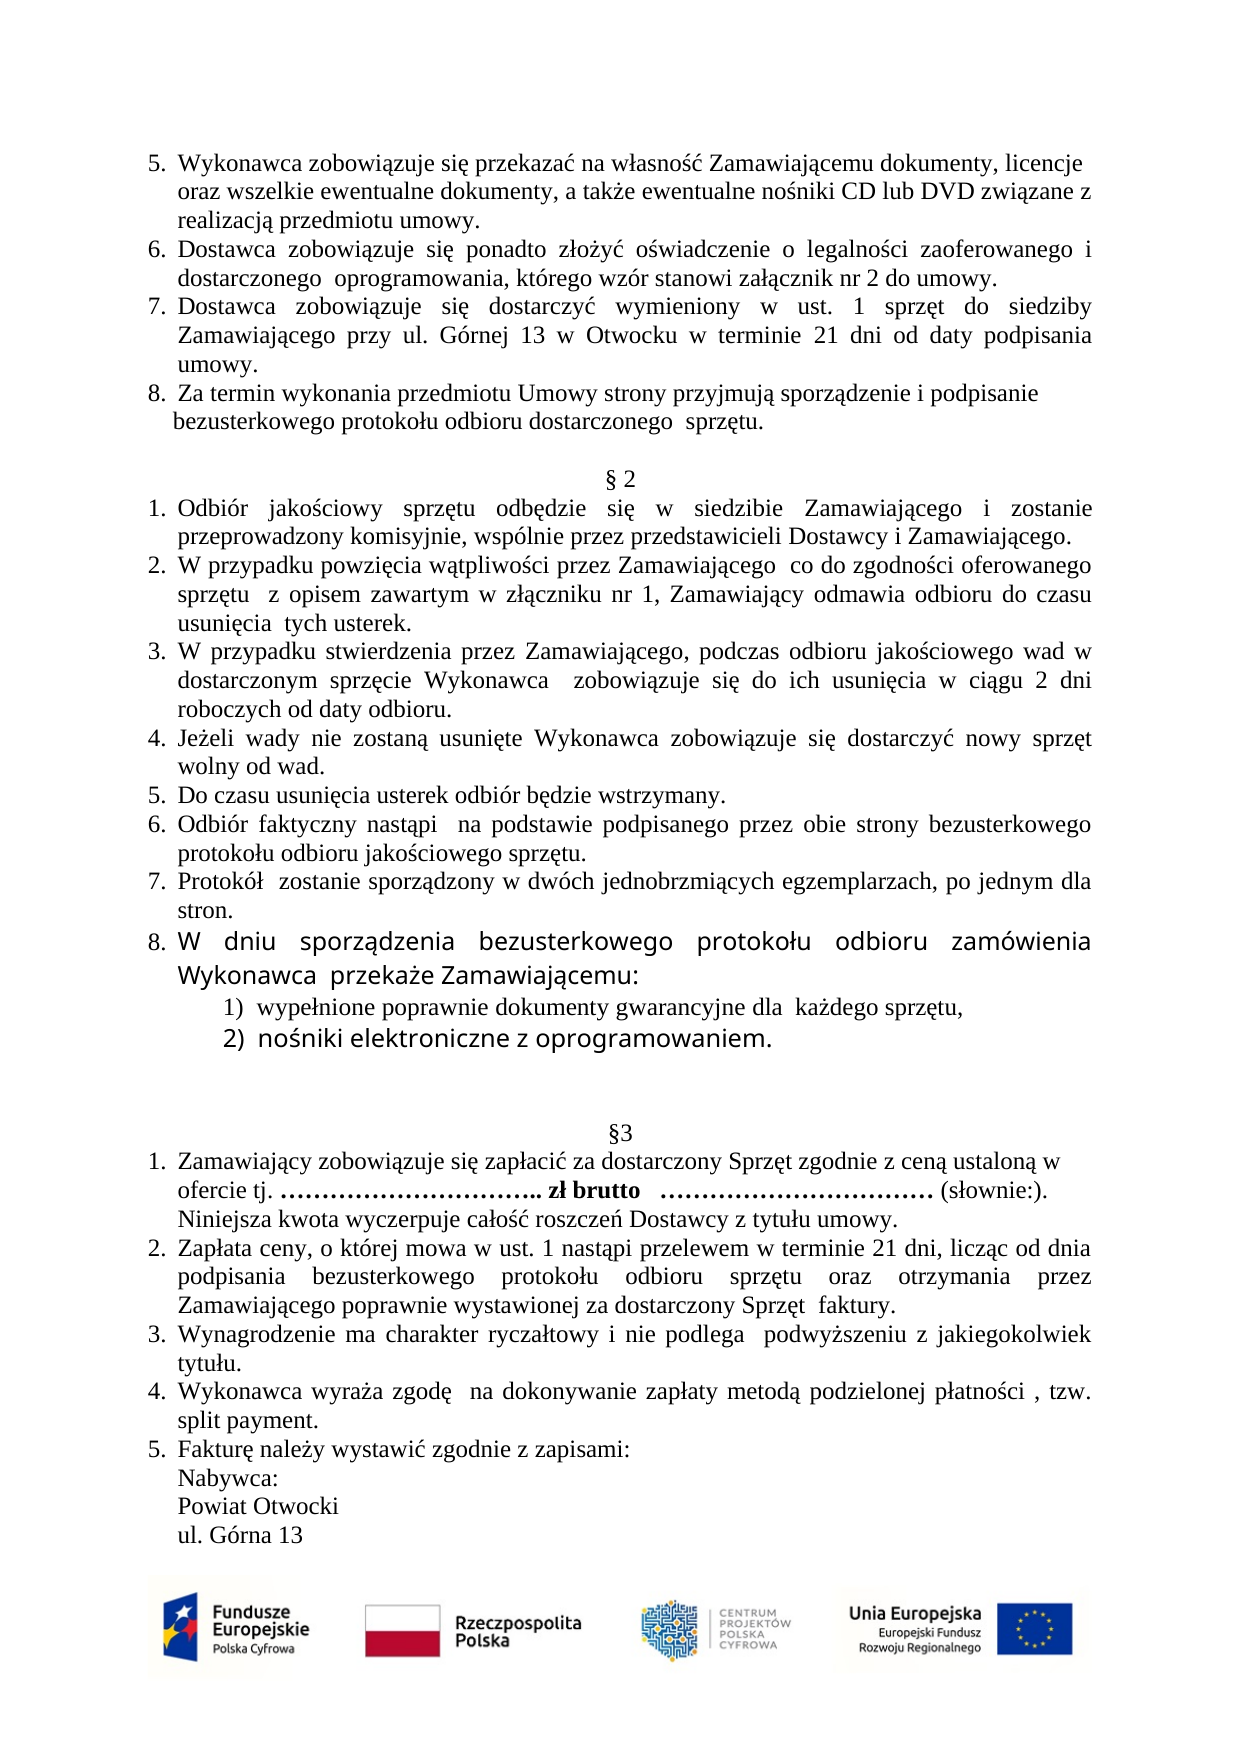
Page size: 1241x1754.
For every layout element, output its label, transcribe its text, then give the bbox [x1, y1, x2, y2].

list Fakturę należy wystawić zgodnie z zapisami: [148, 1434, 1093, 1463]
text Powiat Otwocki [177, 1491, 1093, 1520]
text ul. Górna 13 [177, 1520, 1093, 1549]
text 2) nośniki elektroniczne z oprogramowaniem. [223, 1021, 1093, 1055]
list Jeżeli wady nie zostaną usunięte Wykonawca zobowiązuje się dostarczyć nowy sprzęt wolny od wad. [148, 723, 1093, 780]
list Protokół zostanie sporządzony w dwóch jednobrzmiących egzemplarzach, po jednym dla stron. [148, 866, 1093, 924]
text § 2 [148, 464, 1093, 493]
picture [147, 1575, 1093, 1681]
list Do czasu usunięcia usterek odbiór będzie wstrzymany. [148, 780, 1093, 809]
list Wykonawca wyraża zgodę na dokonywanie zapłaty metodą podzielonej płatności , tzw. split payment. [148, 1376, 1093, 1434]
list W przypadku powzięcia wątpliwości przez Zamawiającego co do zgodności oferowanego sprzętu z opisem zawartym w złączniku nr 1, Zamawiający odmawia odbioru do czasu usunięcia tych usterek. [148, 550, 1093, 636]
list Odbiór faktyczny nastąpi na podstawie podpisanego przez obie strony bezusterkowego protokołu odbioru jakościowego sprzętu. [148, 809, 1093, 866]
text bezusterkowego protokołu odbioru dostarczonego sprzętu. [148, 406, 1093, 435]
text Nabywca: [177, 1463, 1093, 1491]
text 1) wypełnione poprawnie dokumenty gwarancyjne dla każdego sprzętu, [223, 992, 1093, 1021]
list W dniu sporządzenia bezusterkowego protokołu odbioru zamówienia Wykonawca przekaże Zamawiającemu: [148, 924, 1093, 992]
list Odbiór jakościowy sprzętu odbędzie się w siedzibie Zamawiającego i zostanie przeprowadzony komisyjnie, wspólnie przez przedstawicieli Dostawcy i Zamawiającego. [148, 493, 1093, 550]
list Za termin wykonania przedmiotu Umowy strony przyjmują sporządzenie i podpisanie [148, 378, 1093, 406]
list Wynagrodzenie ma charakter ryczałtowy i nie podlega podwyższeniu z jakiegokolwiek tytułu. [148, 1319, 1093, 1376]
list Zamawiający zobowiązuje się zapłacić za dostarczony Sprzęt zgodnie z ceną ustaloną w ofercie tj. ………………………….. zł brutto …………………………… (słownie:). Niniejsza kwota wyczerpuje całość roszczeń Dostawcy z tytułu umowy. [148, 1146, 1093, 1233]
list Dostawca zobowiązuje się dostarczyć wymieniony w ust. 1 sprzęt do siedziby Zamawiającego przy ul. Górnej 13 w Otwocku w terminie 21 dni od daty podpisania umowy. [148, 291, 1093, 378]
list W przypadku stwierdzenia przez Zamawiającego, podczas odbioru jakościowego wad w dostarczonym sprzęcie Wykonawca zobowiązuje się do ich usunięcia w ciągu 2 dni roboczych od daty odbioru. [148, 636, 1093, 723]
text §3 [148, 1118, 1093, 1146]
list Zapłata ceny, o której mowa w ust. 1 nastąpi przelewem w terminie 21 dni, licząc od dnia podpisania bezusterkowego protokołu odbioru sprzętu oraz otrzymania przez Zamawiającego poprawnie wystawionej za dostarczony Sprzęt faktury. [148, 1233, 1093, 1319]
list Dostawca zobowiązuje się ponadto złożyć oświadczenie o legalności zaoferowanego i dostarczonego oprogramowania, którego wzór stanowi załącznik nr 2 do umowy. [148, 234, 1093, 291]
list Wykonawca zobowiązuje się przekazać na własność Zamawiającemu dokumenty, licencje oraz wszelkie ewentualne dokumenty, a także ewentualne nośniki CD lub DVD związane z realizacją przedmiotu umowy. [148, 148, 1093, 234]
